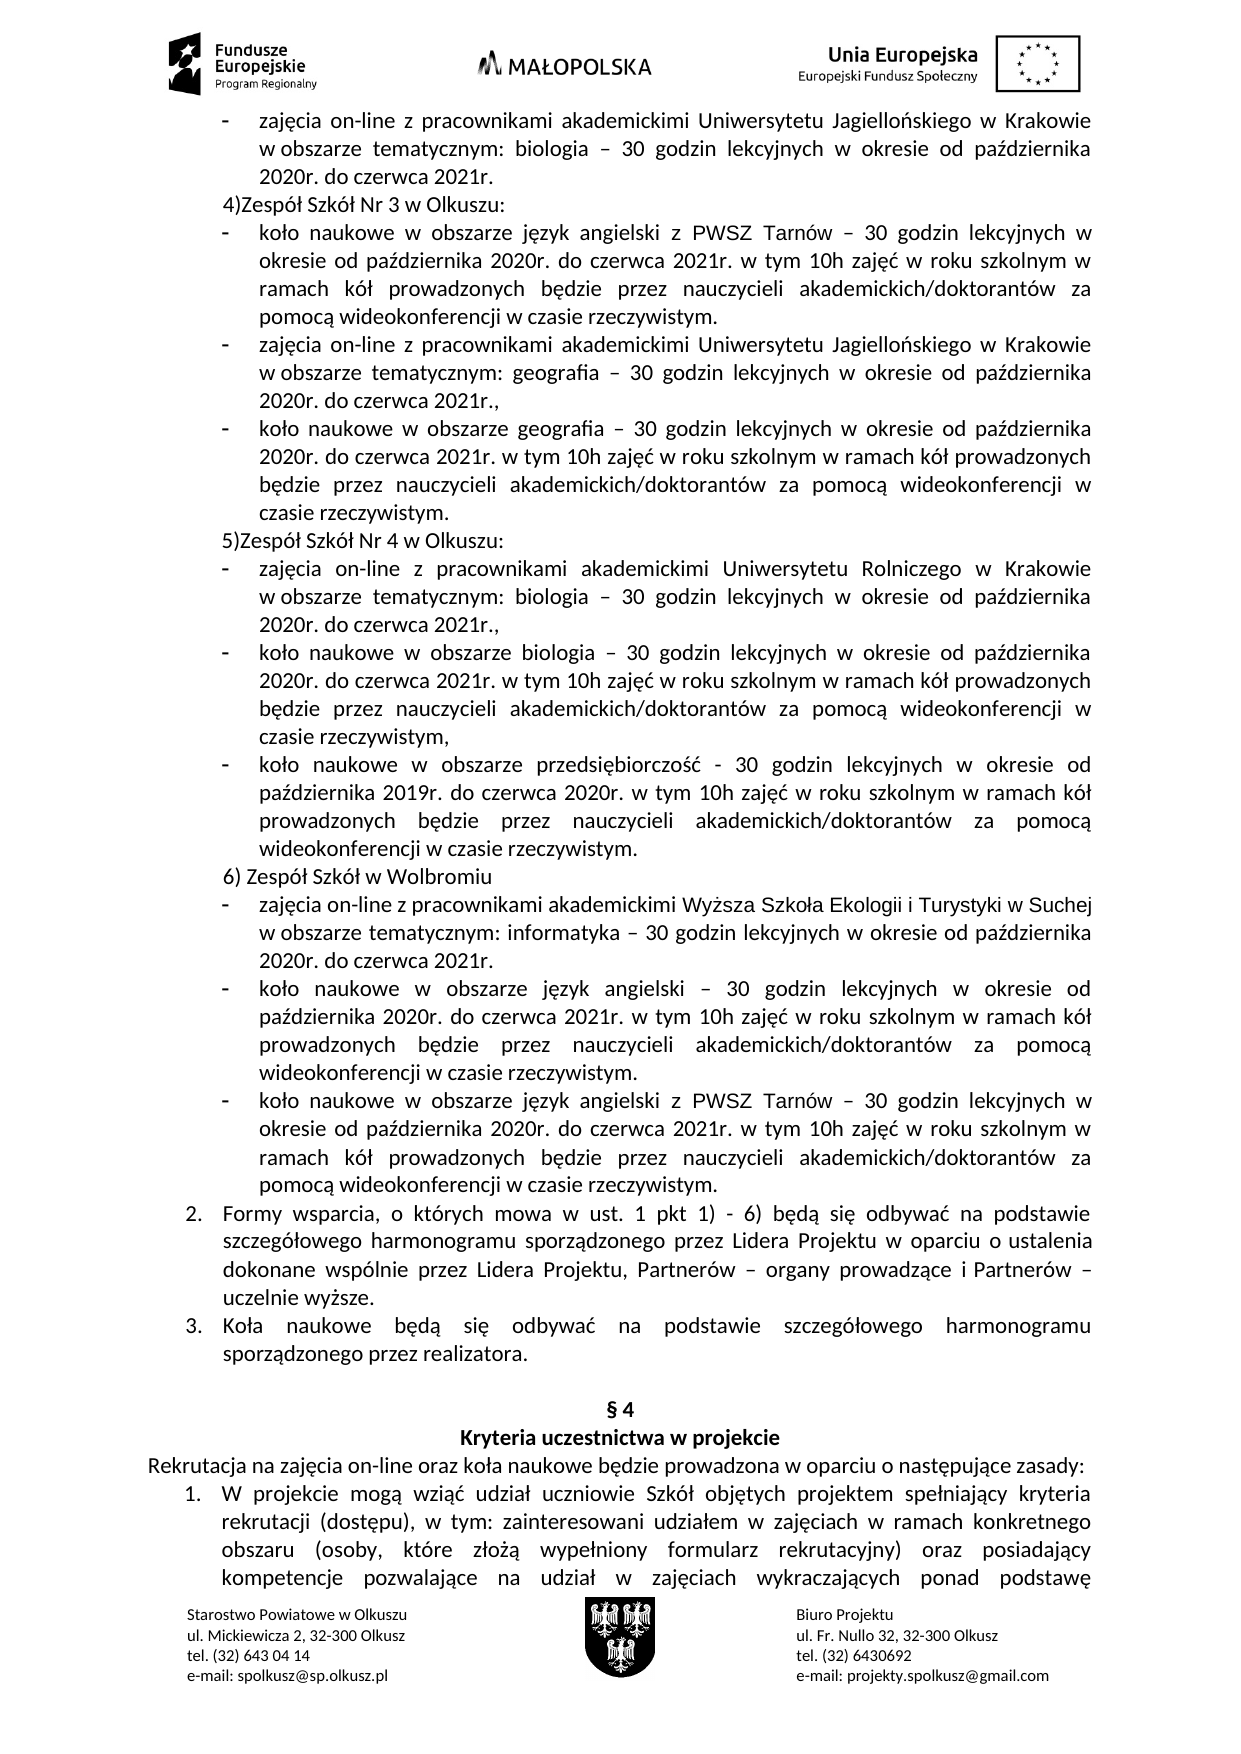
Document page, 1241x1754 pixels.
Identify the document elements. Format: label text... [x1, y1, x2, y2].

list zajęcia on-line z pracownikami akademickimi Uniwersytetu Jagiellońskiego w Krakowie w obszarze tematycznym: biologia – 30 godzin lekcyjnych w okresie od października 2020r. do czerwca 2021r. [221, 106, 1093, 190]
list koło naukowe w obszarze język angielski – 30 godzin lekcyjnych w okresie od października 2020r. do czerwca 2021r. w tym 10h zajęć w roku szkolnym w ramach kół prowadzonych będzie przez nauczycieli akademickich/doktorantów za pomocą wideokonferencji w czasie rzeczywistym. [221, 974, 1093, 1087]
list koło naukowe w obszarze geografia – 30 godzin lekcyjnych w okresie od października 2020r. do czerwca 2021r. w tym 10h zajęć w roku szkolnym w ramach kół prowadzonych będzie przez nauczycieli akademickich/doktorantów za pomocą wideokonferencji w czasie rzeczywistym. [221, 414, 1093, 526]
list Koła naukowe będą się odbywać na podstawie szczegółowego harmonogramu sporządzonego przez realizatora. [185, 1311, 1093, 1367]
picture [472, 17, 655, 106]
text 4)Zespół Szkół Nr 3 w Olkuszu: [223, 190, 1093, 218]
list koło naukowe w obszarze język angielski z PWSZ Tarnów – 30 godzin lekcyjnych w okresie od października 2020r. do czerwca 2021r. w tym 10h zajęć w roku szkolnym w ramach kół prowadzonych będzie przez nauczycieli akademickich/doktorantów za pomocą wideokonferencji w czasie rzeczywistym. [221, 218, 1093, 330]
picture [791, 16, 1088, 106]
text Rekrutacja na zajęcia on-line oraz koła naukowe będzie prowadzona w oparciu o następujące zasady: [148, 1451, 1093, 1479]
list zajęcia on-line z pracownikami akademickimi Uniwersytetu Jagiellońskiego w Krakowie w obszarze tematycznym: geografia – 30 godzin lekcyjnych w okresie od października 2020r. do czerwca 2021r., [221, 330, 1093, 414]
list zajęcia on-line z pracownikami akademickimi Uniwersytetu Rolniczego w Krakowie w obszarze tematycznym: biologia – 30 godzin lekcyjnych w okresie od października 2020r. do czerwca 2021r., [221, 554, 1093, 638]
list Formy wsparcia, o których mowa w ust. 1 pkt 1) - 6) będą się odbywać na podstawie szczegółowego harmonogramu sporządzonego przez Lidera Projektu w oparciu o ustalenia dokonane wspólnie przez Lidera Projektu, Partnerów – organy prowadzące i Partnerów – uczelnie wyższe. [185, 1199, 1093, 1311]
text § 4 Kryteria uczestnictwa w projekcie [148, 1395, 1093, 1451]
picture [585, 1597, 655, 1681]
list koło naukowe w obszarze przedsiębiorczość - 30 godzin lekcyjnych w okresie od października 2019r. do czerwca 2020r. w tym 10h zajęć w roku szkolnym w ramach kół prowadzonych będzie przez nauczycieli akademickich/doktorantów za pomocą wideokonferencji w czasie rzeczywistym. [221, 750, 1093, 862]
list koło naukowe w obszarze język angielski z PWSZ Tarnów – 30 godzin lekcyjnych w okresie od października 2020r. do czerwca 2021r. w tym 10h zajęć w roku szkolnym w ramach kół prowadzonych będzie przez nauczycieli akademickich/doktorantów za pomocą wideokonferencji w czasie rzeczywistym. [221, 1087, 1093, 1199]
text 6) Zespół Szkół w Wolbromiu [223, 862, 1093, 890]
list koło naukowe w obszarze biologia – 30 godzin lekcyjnych w okresie od października 2020r. do czerwca 2021r. w tym 10h zajęć w roku szkolnym w ramach kół prowadzonych będzie przez nauczycieli akademickich/doktorantów za pomocą wideokonferencji w czasie rzeczywistym, [221, 638, 1093, 750]
list zajęcia on-line z pracownikami akademickimi Wyższa Szkoła Ekologii i Turystyki w Suchej w obszarze tematycznym: informatyka – 30 godzin lekcyjnych w okresie od października 2020r. do czerwca 2021r. [221, 890, 1093, 974]
picture [153, 16, 322, 111]
text 5)Zespół Szkół Nr 4 w Olkuszu: [221, 526, 1093, 554]
